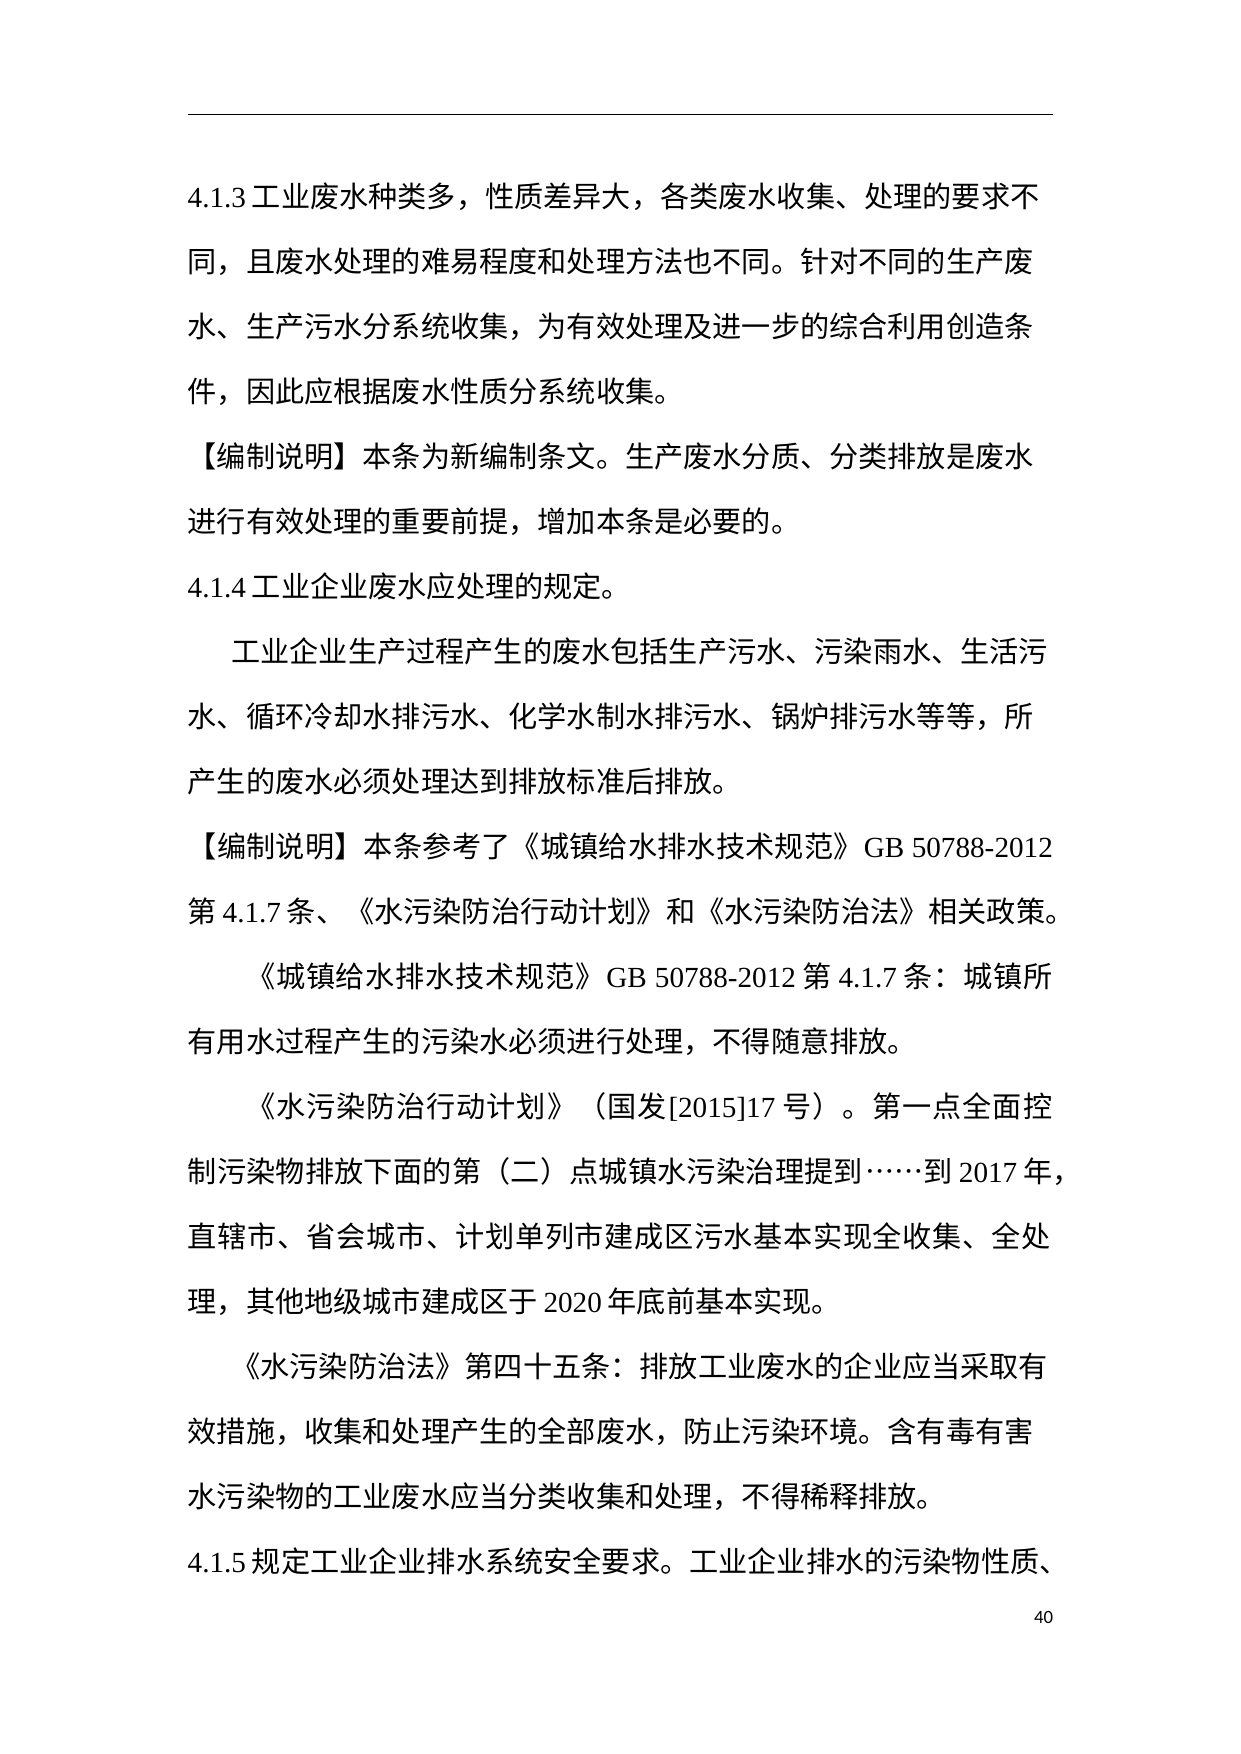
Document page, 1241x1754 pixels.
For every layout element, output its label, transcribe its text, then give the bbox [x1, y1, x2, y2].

text 《水污染防治法》第四十五条：排放工业废水的企业应当采取有效措施，收集和处理产生的全部废水，防止污染环境。含有毒有害水污染物的工业废水应当分类收集和处理，不得稀释排放。 [187, 1332, 1053, 1527]
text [187, 1527, 1053, 1592]
text 【编制说明】本条为新编制条文。生产废水分质、分类排放是废水进行有效处理的重要前提，增加本条是必要的。 [187, 422, 1053, 552]
text 《城镇给水排水技术规范》GB 50788-2012第4.1.7条：城镇所有用水过程产生的污染水必须进行处理，不得随意排放。 [187, 942, 1053, 1072]
text 4.1.4工业企业废水应处理的规定。 [187, 552, 1053, 617]
text 工业企业生产过程产生的废水包括生产污水、污染雨水、生活污水、循环冷却水排污水、化学水制水排污水、锅炉排污水等等，所产生的废水必须处理达到排放标准后排放。 [187, 617, 1053, 812]
text 【编制说明】本条参考了《城镇给水排水技术规范》GB 50788-2012第4.1.7条、《水污染防治行动计划》和《水污染防治法》相关政策。 [187, 812, 1053, 942]
text 《水污染防治行动计划》（国发[2015]17号）。第一点全面控制污染物排放下面的第（二）点城镇水污染治理提到……到2017年，直辖市、省会城市、计划单列市建成区污水基本实现全收集、全处理，其他地级城市建成区于2020年底前基本实现。 [187, 1072, 1053, 1332]
text 4.1.3工业废水种类多，性质差异大，各类废水收集、处理的要求不同，且废水处理的难易程度和处理方法也不同。针对不同的生产废水、生产污水分系统收集，为有效处理及进一步的综合利用创造条件，因此应根据废水性质分系统收集。 [187, 162, 1053, 422]
